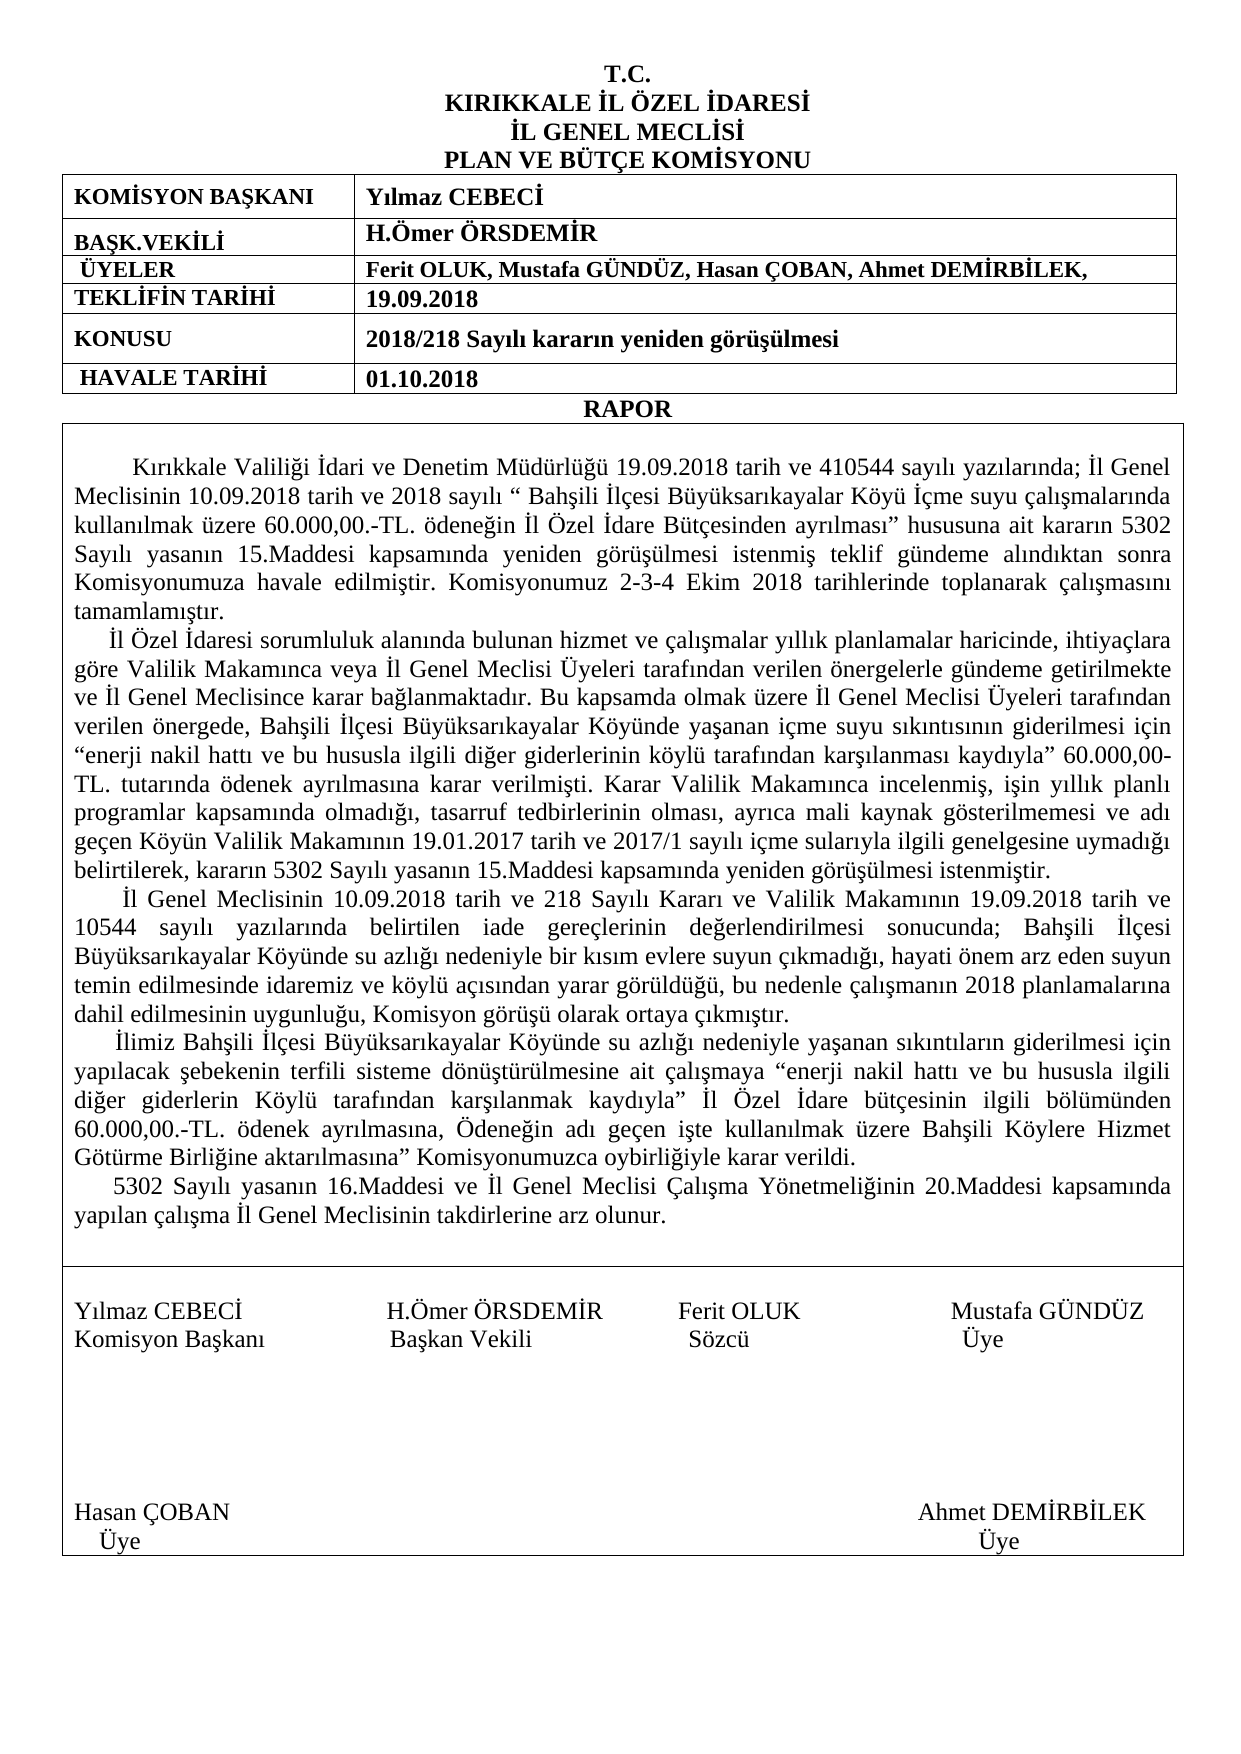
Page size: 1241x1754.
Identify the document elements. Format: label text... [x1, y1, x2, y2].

text PLAN VE BÜTÇE KOMİSYONU [74, 145, 1181, 174]
table_cell H.Ömer ÖRSDEMİR [355, 219, 1176, 255]
table_cell BAŞK.VEKİLİ [63, 219, 354, 255]
table_cell 19.09.2018 [355, 284, 1176, 312]
table_cell 01.10.2018 [355, 364, 1176, 393]
table_cell 2018/218 Sayılı kararın yeniden görüşülmesi [355, 314, 1176, 363]
text T.C. [74, 59, 1181, 88]
table_cell TEKLİFİN TARİHİ [63, 284, 354, 312]
table_header Yılmaz CEBECİ [355, 175, 1176, 217]
table_cell Ferit OLUK, Mustafa GÜNDÜZ, Hasan ÇOBAN, Ahmet DEMİRBİLEK, [355, 256, 1176, 283]
text RAPOR [74, 394, 1181, 423]
text İL GENEL MECLİSİ [74, 117, 1181, 145]
table_cell ÜYELER [63, 256, 354, 283]
table_cell Yılmaz CEBECİ H.Ömer ÖRSDEMİR Ferit OLUK Mustafa GÜNDÜZ Komisyon Başkanı Başkan Vekili Sözcü Üye Hasan ÇOBAN Ahmet DEMİRBİLEK Üye Üye [63, 1267, 1183, 1554]
table_header Kırıkkale Valiliği İdari ve Denetim Müdürlüğü 19.09.2018 tarih ve 410544 sayılı yazılarında; İl Genel Meclisinin 10.09.2018 tarih ve 2018 sayılı “ Bahşili İlçesi Büyüksarıkayalar Köyü İçme suyu çalışmalarında kullanılmak üzere 60.000,00.-TL. ödeneğin İl Özel İdare Bütçesinden ayrılması” hususuna ait kararın 5302 Sayılı yasanın 15.Maddesi kapsamında yeniden görüşülmesi istenmiş teklif gündeme alındıktan sonra Komisyonumuza havale edilmiştir. Komisyonumuz 2-3-4 Ekim 2018 tarihlerinde toplanarak çalışmasını tamamlamıştır. İl Özel İdaresi sorumluluk alanında bulunan hizmet ve çalışmalar yıllık planlamalar haricinde, ihtiyaçlara göre Valilik Makamınca veya İl Genel Meclisi Üyeleri tarafından verilen önergelerle gündeme getirilmekte ve İl Genel Meclisince karar bağlanmaktadır. Bu kapsamda olmak üzere İl Genel Meclisi Üyeleri tarafından verilen önergede, Bahşili İlçesi Büyüksarıkayalar Köyünde yaşanan içme suyu sıkıntısının giderilmesi için “enerji nakil hattı ve bu hususla ilgili diğer giderlerinin köylü tarafından karşılanması kaydıyla” 60.000,00-TL. tutarında ödenek ayrılmasına karar verilmişti. Karar Valilik Makamınca incelenmiş, işin yıllık planlı programlar kapsamında olmadığı, tasarruf tedbirlerinin olması, ayrıca mali kaynak gösterilmemesi ve adı geçen Köyün Valilik Makamının 19.01.2017 tarih ve 2017/1 sayılı içme sularıyla ilgili genelgesine uymadığı belirtilerek, kararın 5302 Sayılı yasanın 15.Maddesi kapsamında yeniden görüşülmesi istenmiştir. İl Genel Meclisinin 10.09.2018 tarih ve 218 Sayılı Kararı ve Valilik Makamının 19.09.2018 tarih ve 10544 sayılı yazılarında belirtilen iade gereçlerinin değerlendirilmesi sonucunda; Bahşili İlçesi Büyüksarıkayalar Köyünde su azlığı nedeniyle bir kısım evlere suyun çıkmadığı, hayati önem arz eden suyun temin edilmesinde idaremiz ve köylü açısından yarar görüldüğü, bu nedenle çalışmanın 2018 planlamalarına dahil edilmesinin uygunluğu, Komisyon görüşü olarak ortaya çıkmıştır. İlimiz Bahşili İlçesi Büyüksarıkayalar Köyünde su azlığı nedeniyle yaşanan sıkıntıların giderilmesi için yapılacak şebekenin terfili sisteme dönüştürülmesine ait çalışmaya “enerji nakil hattı ve bu hususla ilgili diğer giderlerin Köylü tarafından karşılanmak kaydıyla” İl Özel İdare bütçesinin ilgili bölümünden 60.000,00.-TL. ödenek ayrılmasına, Ödeneğin adı geçen işte kullanılmak üzere Bahşili Köylere Hizmet Götürme Birliğine aktarılmasına” Komisyonumuzca oybirliğiyle karar verildi. 5302 Sayılı yasanın 16.Maddesi ve İl Genel Meclisi Çalışma Yönetmeliğinin 20.Maddesi kapsamında yapılan çalışma İl Genel Meclisinin takdirlerine arz olunur. [63, 424, 1183, 1266]
table_header KOMİSYON BAŞKANI [63, 175, 354, 217]
table_cell HAVALE TARİHİ [63, 364, 354, 393]
table_cell KONUSU [63, 314, 354, 363]
text KIRIKKALE İL ÖZEL İDARESİ [74, 88, 1181, 117]
